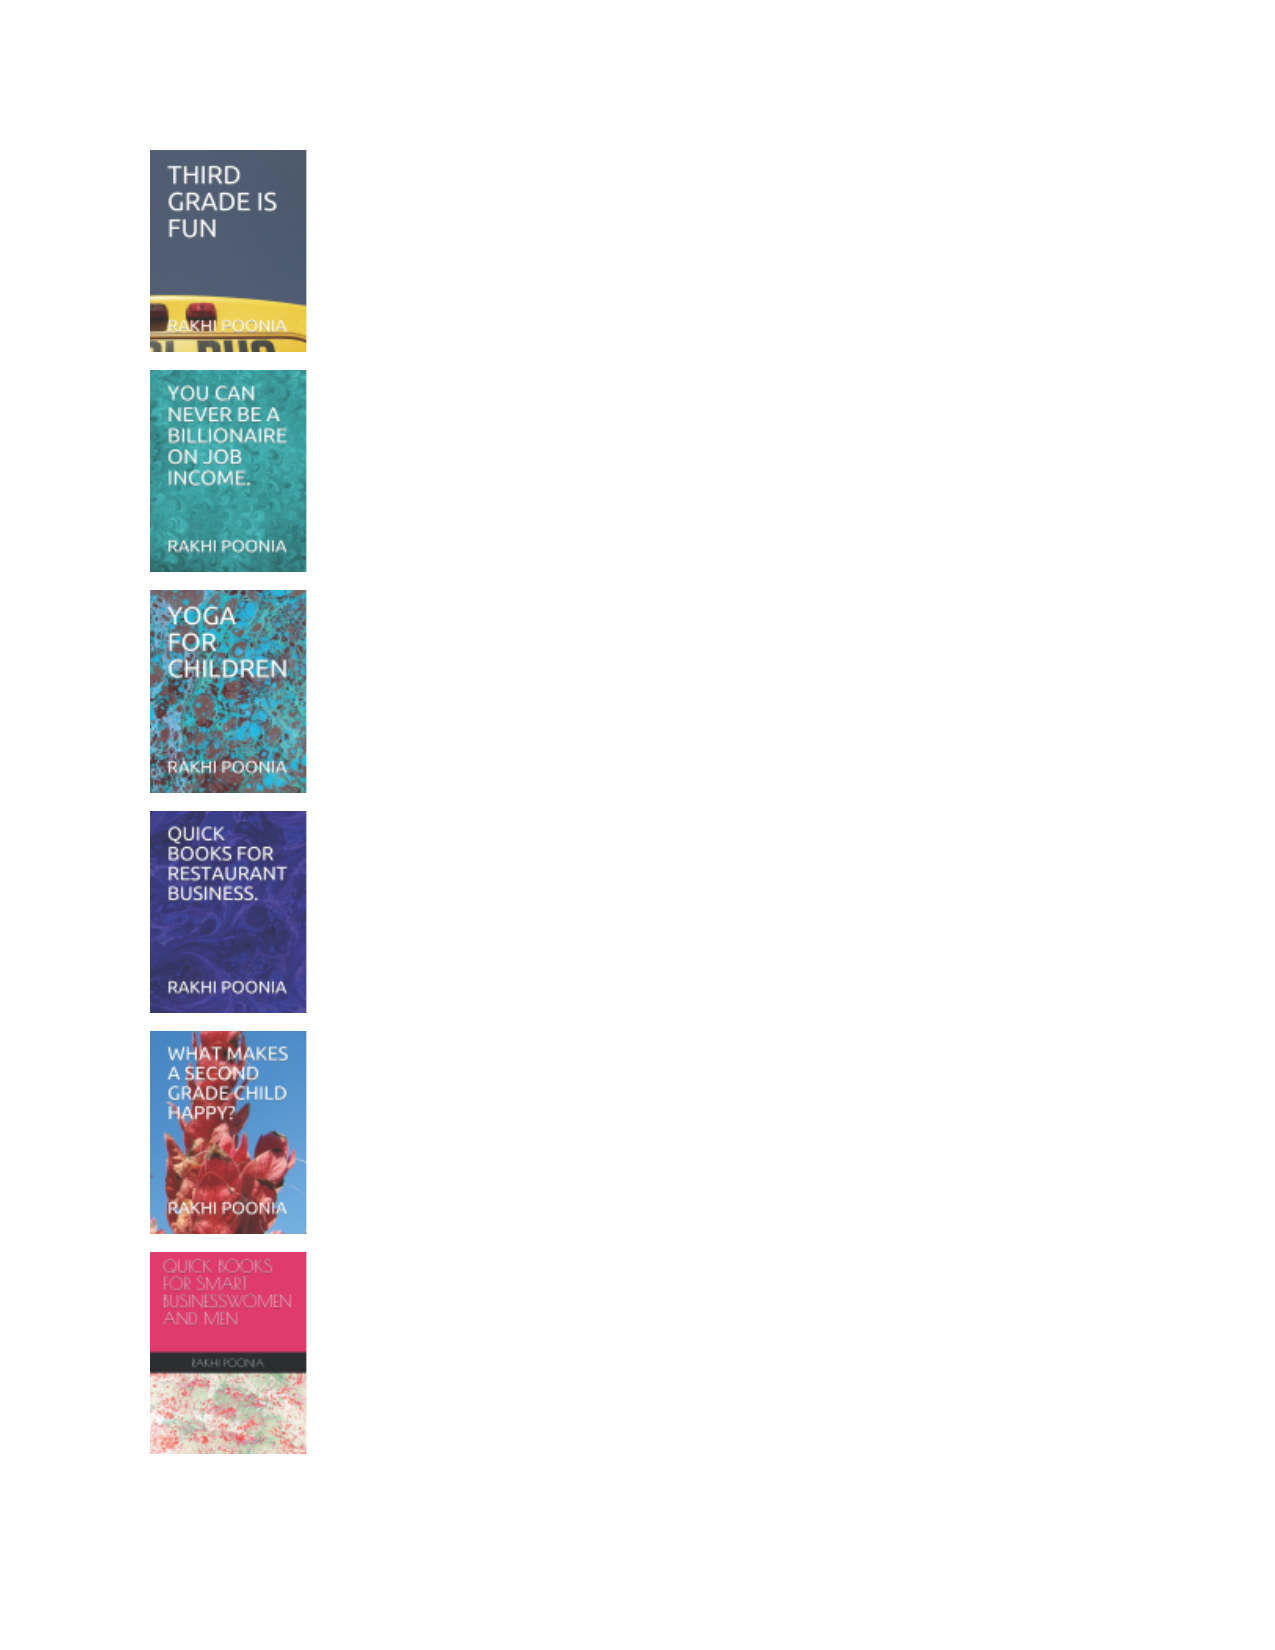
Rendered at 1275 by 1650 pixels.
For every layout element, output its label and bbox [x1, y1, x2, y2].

picture [150, 590, 307, 793]
picture [150, 150, 307, 352]
picture [150, 1031, 307, 1234]
picture [150, 811, 307, 1013]
picture [150, 1252, 307, 1454]
picture [150, 370, 307, 572]
